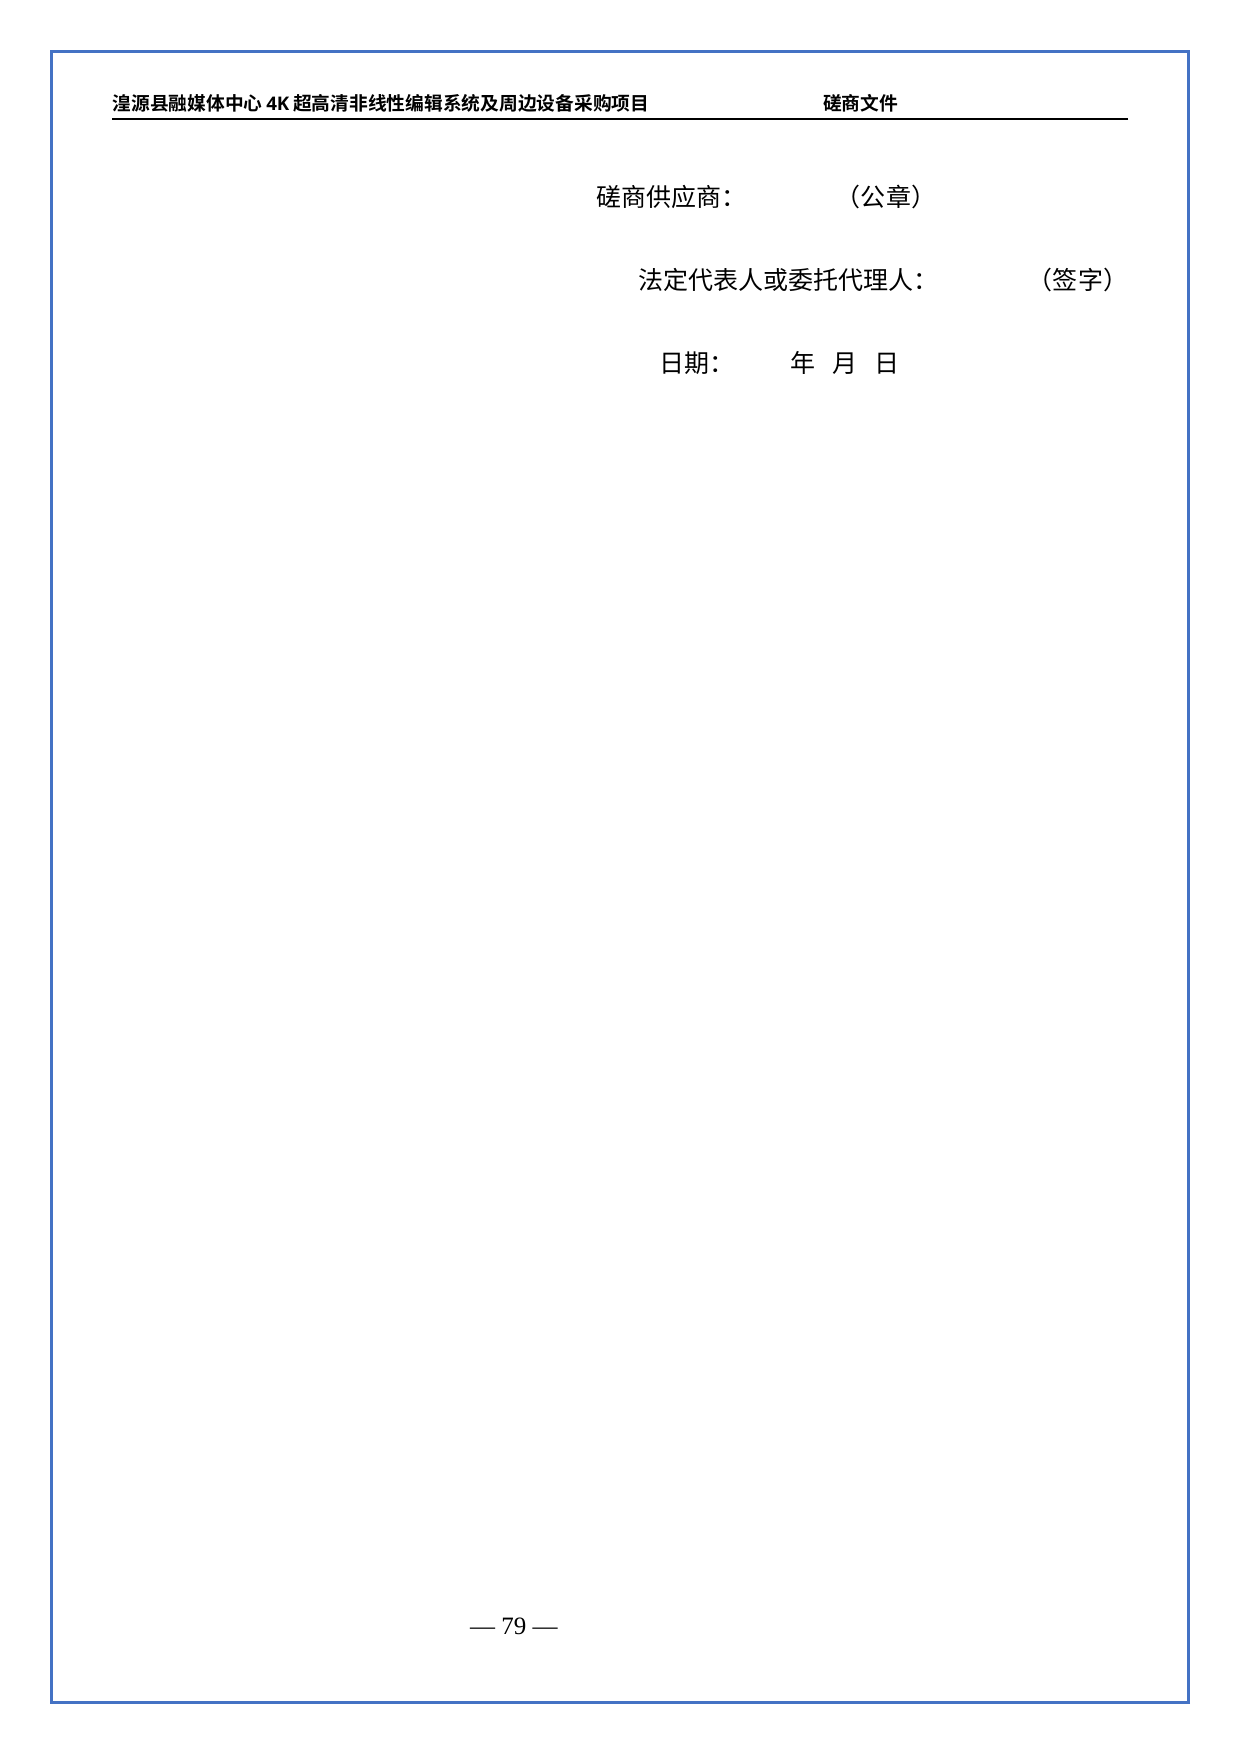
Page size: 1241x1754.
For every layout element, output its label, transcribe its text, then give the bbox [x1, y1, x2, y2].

text 日期： 年 月 日 [112, 329, 1128, 394]
text 法定代表人或委托代理人： （签字） [112, 246, 1128, 311]
text 磋商供应商： （公章） [112, 163, 1128, 228]
